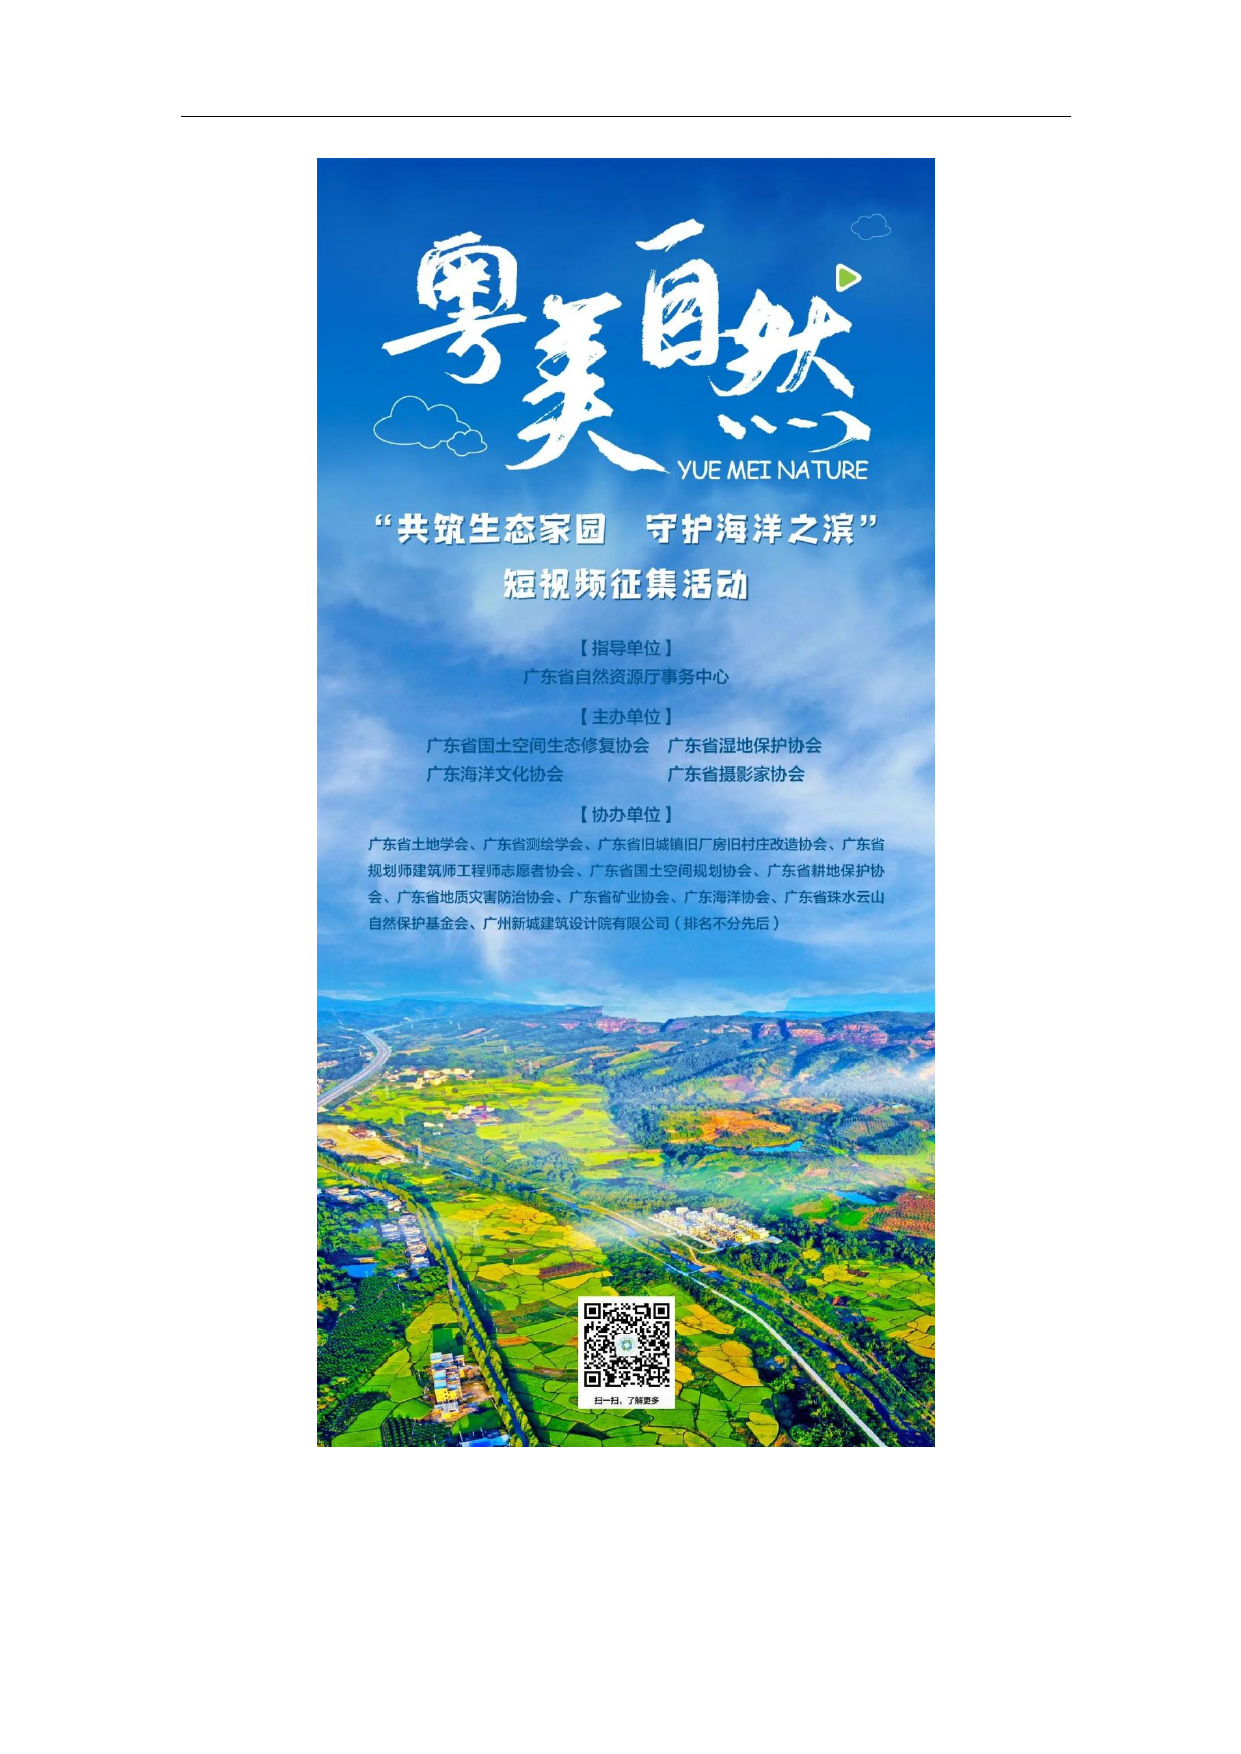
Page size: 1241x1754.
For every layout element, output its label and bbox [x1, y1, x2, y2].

picture [317, 158, 935, 1447]
